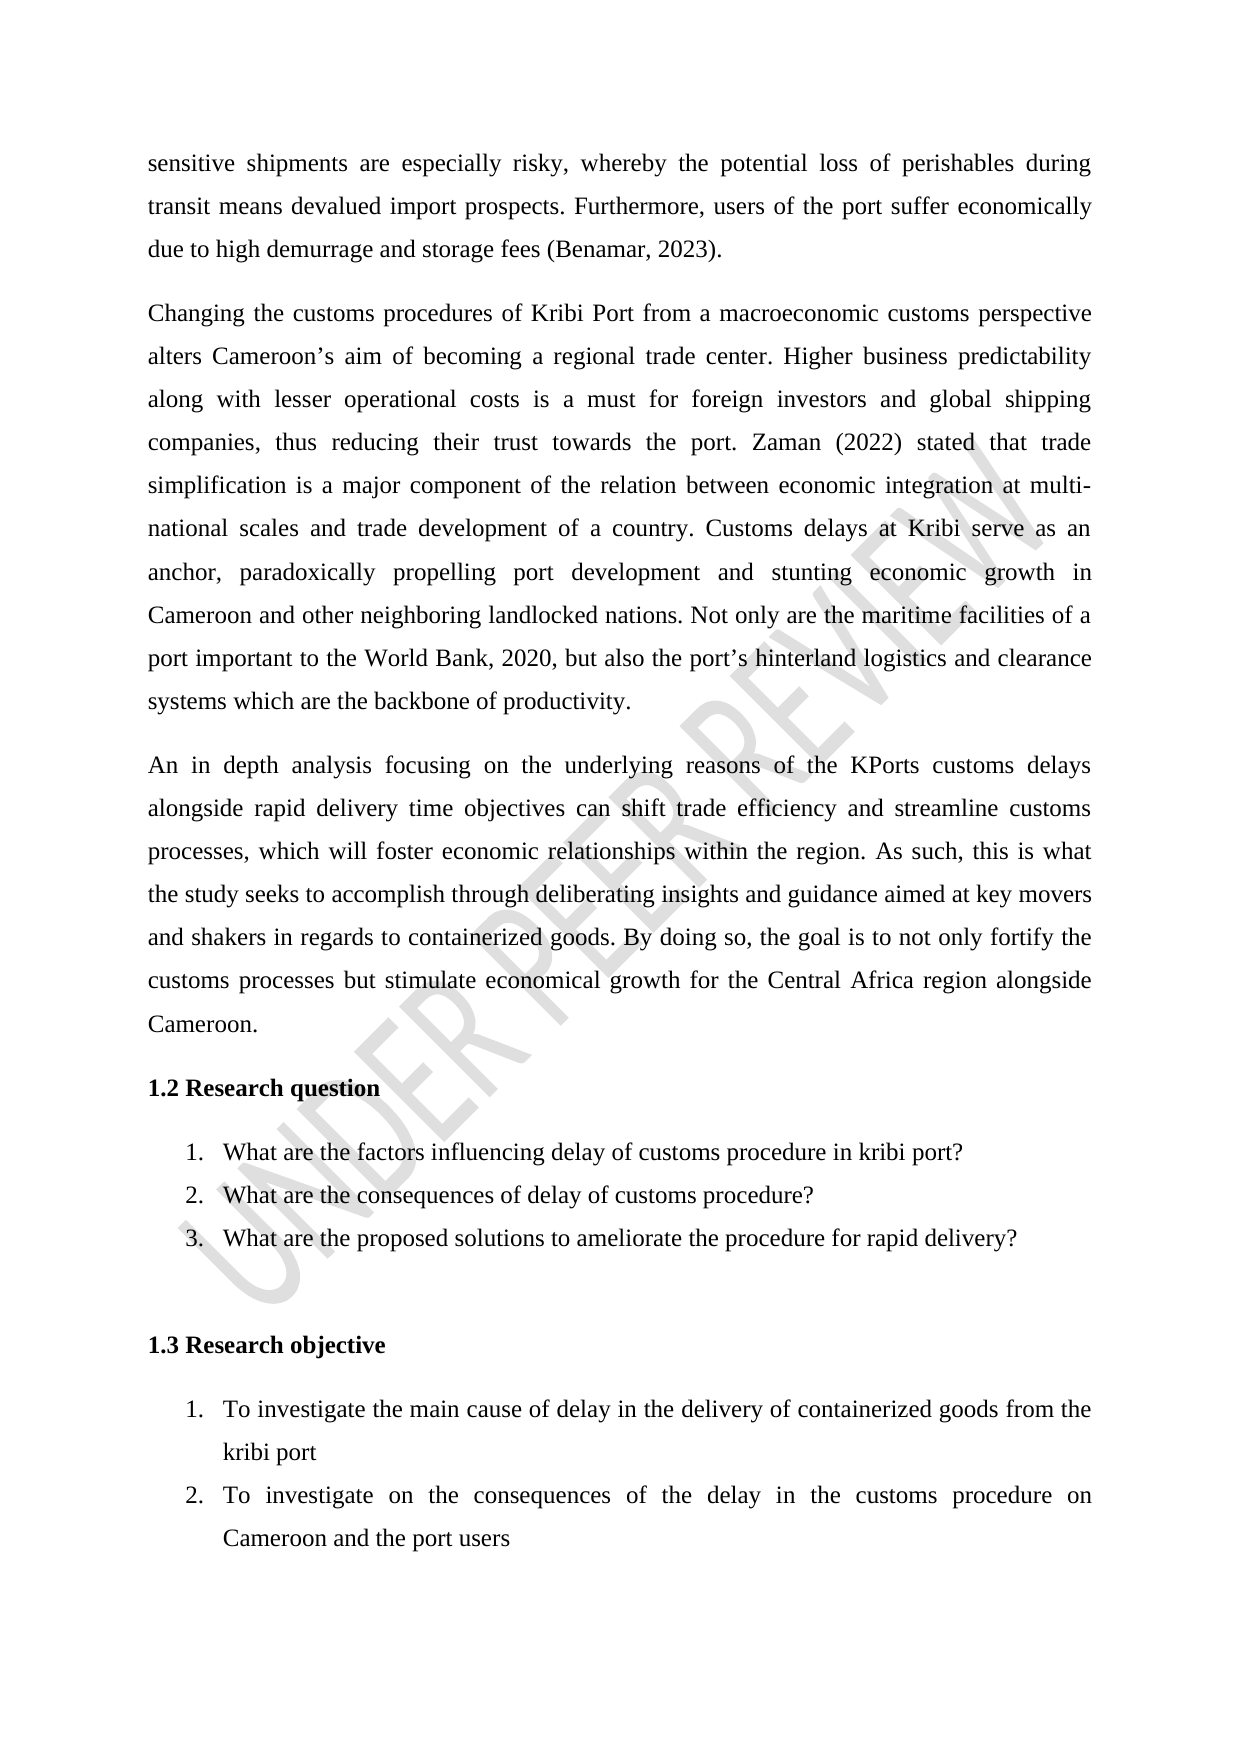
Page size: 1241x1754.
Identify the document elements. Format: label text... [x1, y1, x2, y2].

text 1.2 Research question [148, 1073, 1093, 1101]
list What are the consequences of delay of customs procedure? [185, 1180, 1093, 1208]
text An in depth analysis focusing on the underlying reasons of the KPorts customs delays alongside rapid delivery time objectives can shift trade efficiency and streamline customs processes, which will foster economic relationships within the region. As such, this is what the study seeks to accomplish through deliberating insights and guidance aimed at key movers and shakers in regards to containerized goods. By doing so, the goal is to not only fortify the customs processes but stimulate economical growth for the Central Africa region alongside Cameroon. [148, 750, 1093, 1037]
list What are the factors influencing delay of customs procedure in kribi port? [185, 1137, 1093, 1165]
list To investigate the main cause of delay in the delivery of containerized goods from the kribi port [185, 1394, 1093, 1466]
text Changing the customs procedures of Kribi Port from a macroeconomic customs perspective alters Cameroon’s aim of becoming a regional trade center. Higher business predictability along with lesser operational costs is a must for foreign investors and global shipping companies, thus reducing their trust towards the port. Zaman (2022) stated that trade simplification is a major component of the relation between economic integration at multi-national scales and trade development of a country. Customs delays at Kribi serve as an anchor, paradoxically propelling port development and stunting economic growth in Cameroon and other neighboring landlocked nations. Not only are the maritime facilities of a port important to the World Bank, 2020, but also the port’s hinterland logistics and clearance systems which are the backbone of productivity. [148, 298, 1093, 715]
list To investigate on the consequences of the delay in the customs procedure on Cameroon and the port users [185, 1480, 1093, 1552]
text 1.3 Research objective [148, 1330, 1093, 1359]
list What are the proposed solutions to ameliorate the procedure for rapid delivery? [185, 1223, 1093, 1252]
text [148, 148, 1093, 263]
